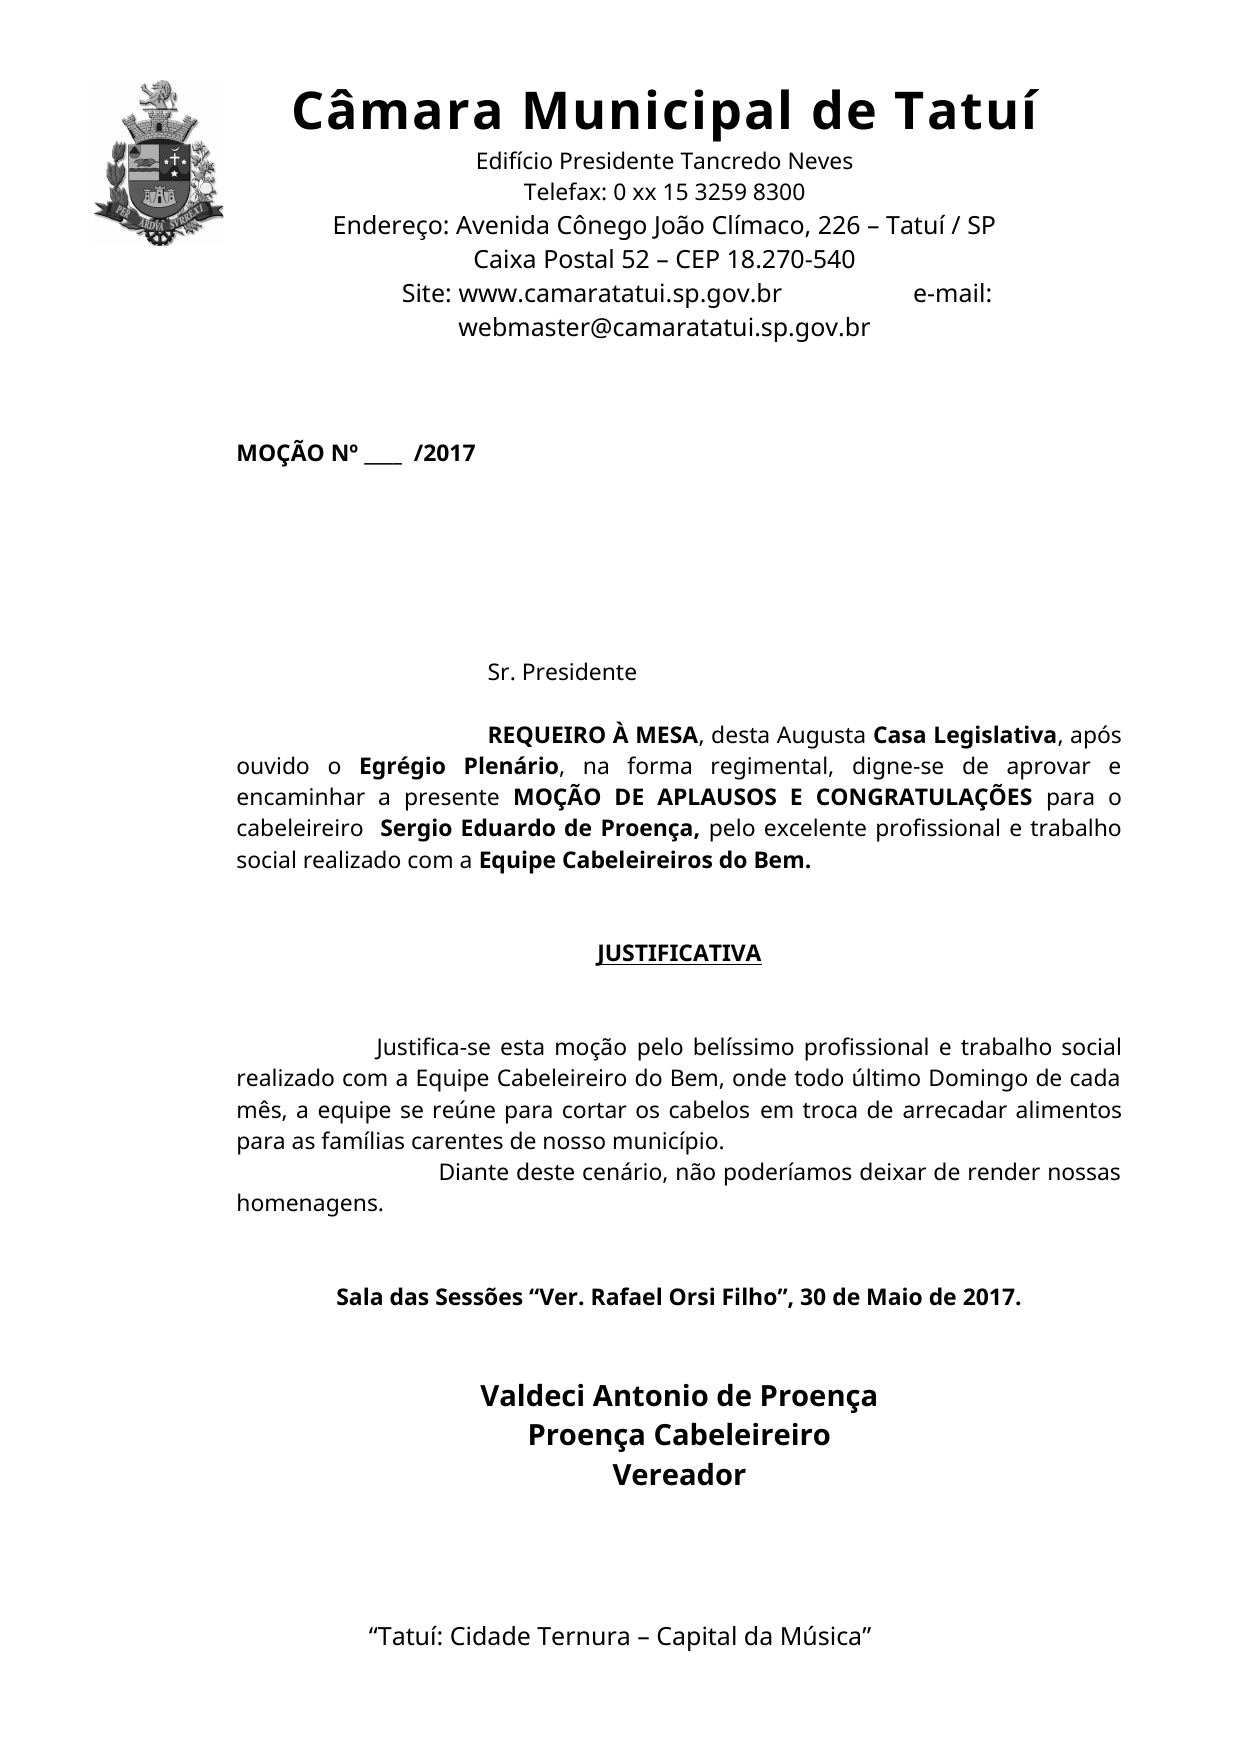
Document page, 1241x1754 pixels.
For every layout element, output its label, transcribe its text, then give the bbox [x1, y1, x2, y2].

text Vereador [236, 1454, 1122, 1494]
text Valdeci Antonio de Proença [236, 1375, 1122, 1414]
text Sr. Presidente [236, 656, 1122, 687]
text Justifica-se esta moção pelo belíssimo profissional e trabalho social realizado com a Equipe Cabeleireiro do Bem, onde todo último Domingo de cada mês, a equipe se reúne para cortar os cabelos em troca de arrecadar alimentos para as famílias carentes de nosso município. [236, 1031, 1122, 1156]
text MOÇÃO Nº ____ /2017 [236, 437, 1122, 468]
text Proença Cabeleireiro [236, 1414, 1122, 1454]
text Diante deste cenário, não poderíamos deixar de render nossas homenagens. [236, 1156, 1122, 1218]
text REQUEIRO À MESA, desta Augusta Casa Legislativa, após ouvido o Egrégio Plenário, na forma regimental, digne-se de aprovar e encaminhar a presente MOÇÃO DE APLAUSOS E CONGRATULAÇÕES para o cabeleireiro Sergio Eduardo de Proença, pelo excelente profissional e trabalho social realizado com a Equipe Cabeleireiros do Bem. [236, 718, 1122, 875]
text Sala das Sessões “Ver. Rafael Orsi Filho”, 30 de Maio de 2017. [236, 1281, 1122, 1312]
text JUSTIFICATIVA [236, 937, 1122, 968]
